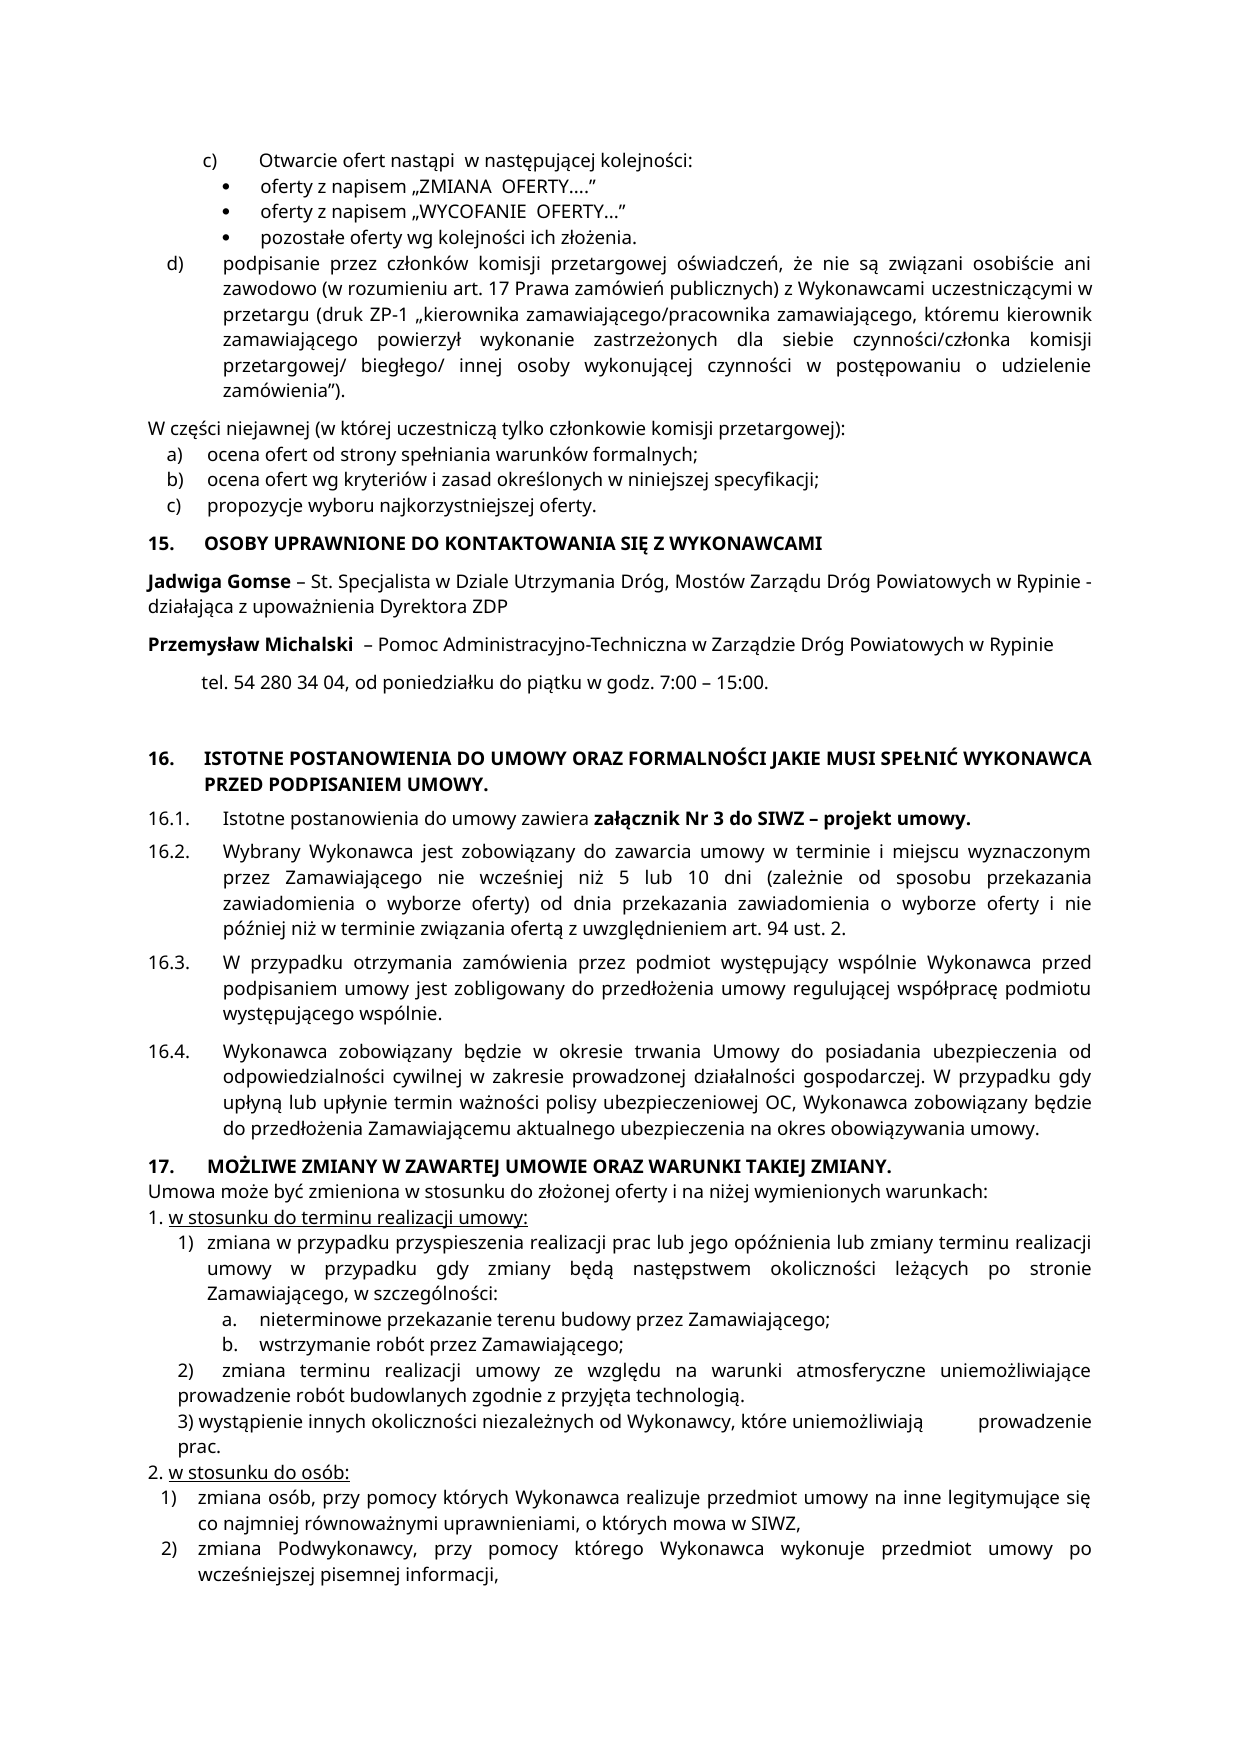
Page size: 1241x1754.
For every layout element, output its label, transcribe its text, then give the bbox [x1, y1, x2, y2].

list Wybrany Wykonawca jest zobowiązany do zawarcia umowy w terminie i miejscu wyznaczonym przez Zamawiającego nie wcześniej niż 5 lub 10 dni (zależnie od sposobu przekazania zawiadomienia o wyborze oferty) od dnia przekazania zawiadomienia o wyborze oferty i nie później niż w terminie związania ofertą z uwzględnieniem art. 94 ust. 2. [148, 839, 1092, 941]
list W przypadku otrzymania zamówienia przez podmiot występujący wspólnie Wykonawca przed podpisaniem umowy jest zobligowany do przedłożenia umowy regulującej współpracę podmiotu występującego wspólnie. [148, 949, 1092, 1026]
list oferty z napisem „WYCOFANIE OFERTY...” [223, 199, 1092, 224]
text Przemysław Michalski – Pomoc Administracyjno-Techniczna w Zarządzie Dróg Powiatowych w Rypinie [148, 632, 1092, 657]
text 3) wystąpienie innych okoliczności niezależnych od Wykonawcy, które uniemożliwiają prowadzenie prac. [177, 1408, 1092, 1459]
list pozostałe oferty wg kolejności ich złożenia. [223, 224, 1092, 250]
list propozycje wyboru najkorzystniejszej oferty. [166, 492, 1092, 517]
list oferty z napisem „ZMIANA OFERTY....” [223, 173, 1092, 199]
list zmiana osób, przy pomocy których Wykonawca realizuje przedmiot umowy na inne legitymujące się co najmniej równoważnymi uprawnieniami, o których mowa w SIWZ, [160, 1485, 1092, 1536]
text 2. w stosunku do osób: [148, 1459, 1092, 1485]
list wstrzymanie robót przez Zamawiającego; [222, 1332, 1092, 1357]
list zmiana Podwykonawcy, przy pomocy którego Wykonawca wykonuje przedmiot umowy po wcześniejszej pisemnej informacji, [161, 1536, 1092, 1587]
list ocena ofert wg kryteriów i zasad określonych w niniejszej specyfikacji; [166, 466, 1092, 492]
text Jadwiga Gomse – St. Specjalista w Dziale Utrzymania Dróg, Mostów Zarządu Dróg Powiatowych w Rypinie - działająca z upoważnienia Dyrektora ZDP [148, 568, 1092, 619]
list podpisanie przez członków komisji przetargowej oświadczeń, że nie są związani osobiście ani zawodowo (w rozumieniu art. 17 Prawa zamówień publicznych) z Wykonawcami uczestniczącymi w przetargu (druk ZP-1 „kierownika zamawiającego/pracownika zamawiającego, któremu kierownik zamawiającego powierzył wykonanie zastrzeżonych dla siebie czynności/członka komisji przetargowej/ biegłego/ innej osoby wykonującej czynności w postępowaniu o udzielenie zamówienia”). [166, 250, 1092, 403]
list MOŻLIWE ZMIANY W ZAWARTEJ UMOWIE ORAZ WARUNKI TAKIEJ ZMIANY. [148, 1153, 1092, 1178]
list ocena ofert od strony spełniania warunków formalnych; [166, 441, 1092, 466]
list Otwarcie ofert nastąpi w następującej kolejności: [202, 148, 1092, 173]
text Umowa może być zmieniona w stosunku do złożonej oferty i na niżej wymienionych warunkach: [148, 1178, 1092, 1204]
list OSOBY UPRAWNIONE DO KONTAKTOWANIA SIĘ Z WYKONAWCAMI [148, 530, 1092, 556]
list Wykonawca zobowiązany będzie w okresie trwania Umowy do posiadania ubezpieczenia od odpowiedzialności cywilnej w zakresie prowadzonej działalności gospodarczej. W przypadku gdy upłyną lub upłynie termin ważności polisy ubezpieczeniowej OC, Wykonawca zobowiązany będzie do przedłożenia Zamawiającemu aktualnego ubezpieczenia na okres obowiązywania umowy. [148, 1038, 1092, 1140]
list ISTOTNE POSTANOWIENIA DO UMOWY ORAZ FORMALNOŚCI JAKIE MUSI SPEŁNIĆ WYKONAWCA PRZED PODPISANIEM UMOWY. [148, 746, 1092, 797]
list zmiana w przypadku przyspieszenia realizacji prac lub jego opóźnienia lub zmiany terminu realizacji umowy w przypadku gdy zmiany będą następstwem okoliczności leżących po stronie Zamawiającego, w szczególności: [177, 1229, 1092, 1306]
list Istotne postanowienia do umowy zawiera załącznik Nr 3 do SIWZ – projekt umowy. [148, 805, 1092, 831]
text 1. w stosunku do terminu realizacji umowy: [148, 1204, 1092, 1229]
text W części niejawnej (w której uczestniczą tylko członkowie komisji przetargowej): [148, 415, 1092, 441]
text 2) zmiana terminu realizacji umowy ze względu na warunki atmosferyczne uniemożliwiające prowadzenie robót budowlanych zgodnie z przyjęta technologią. [177, 1357, 1092, 1408]
text tel. 54 280 34 04, od poniedziałku do piątku w godz. 7:00 – 15:00. [148, 669, 1092, 695]
list nieterminowe przekazanie terenu budowy przez Zamawiającego; [222, 1306, 1092, 1332]
